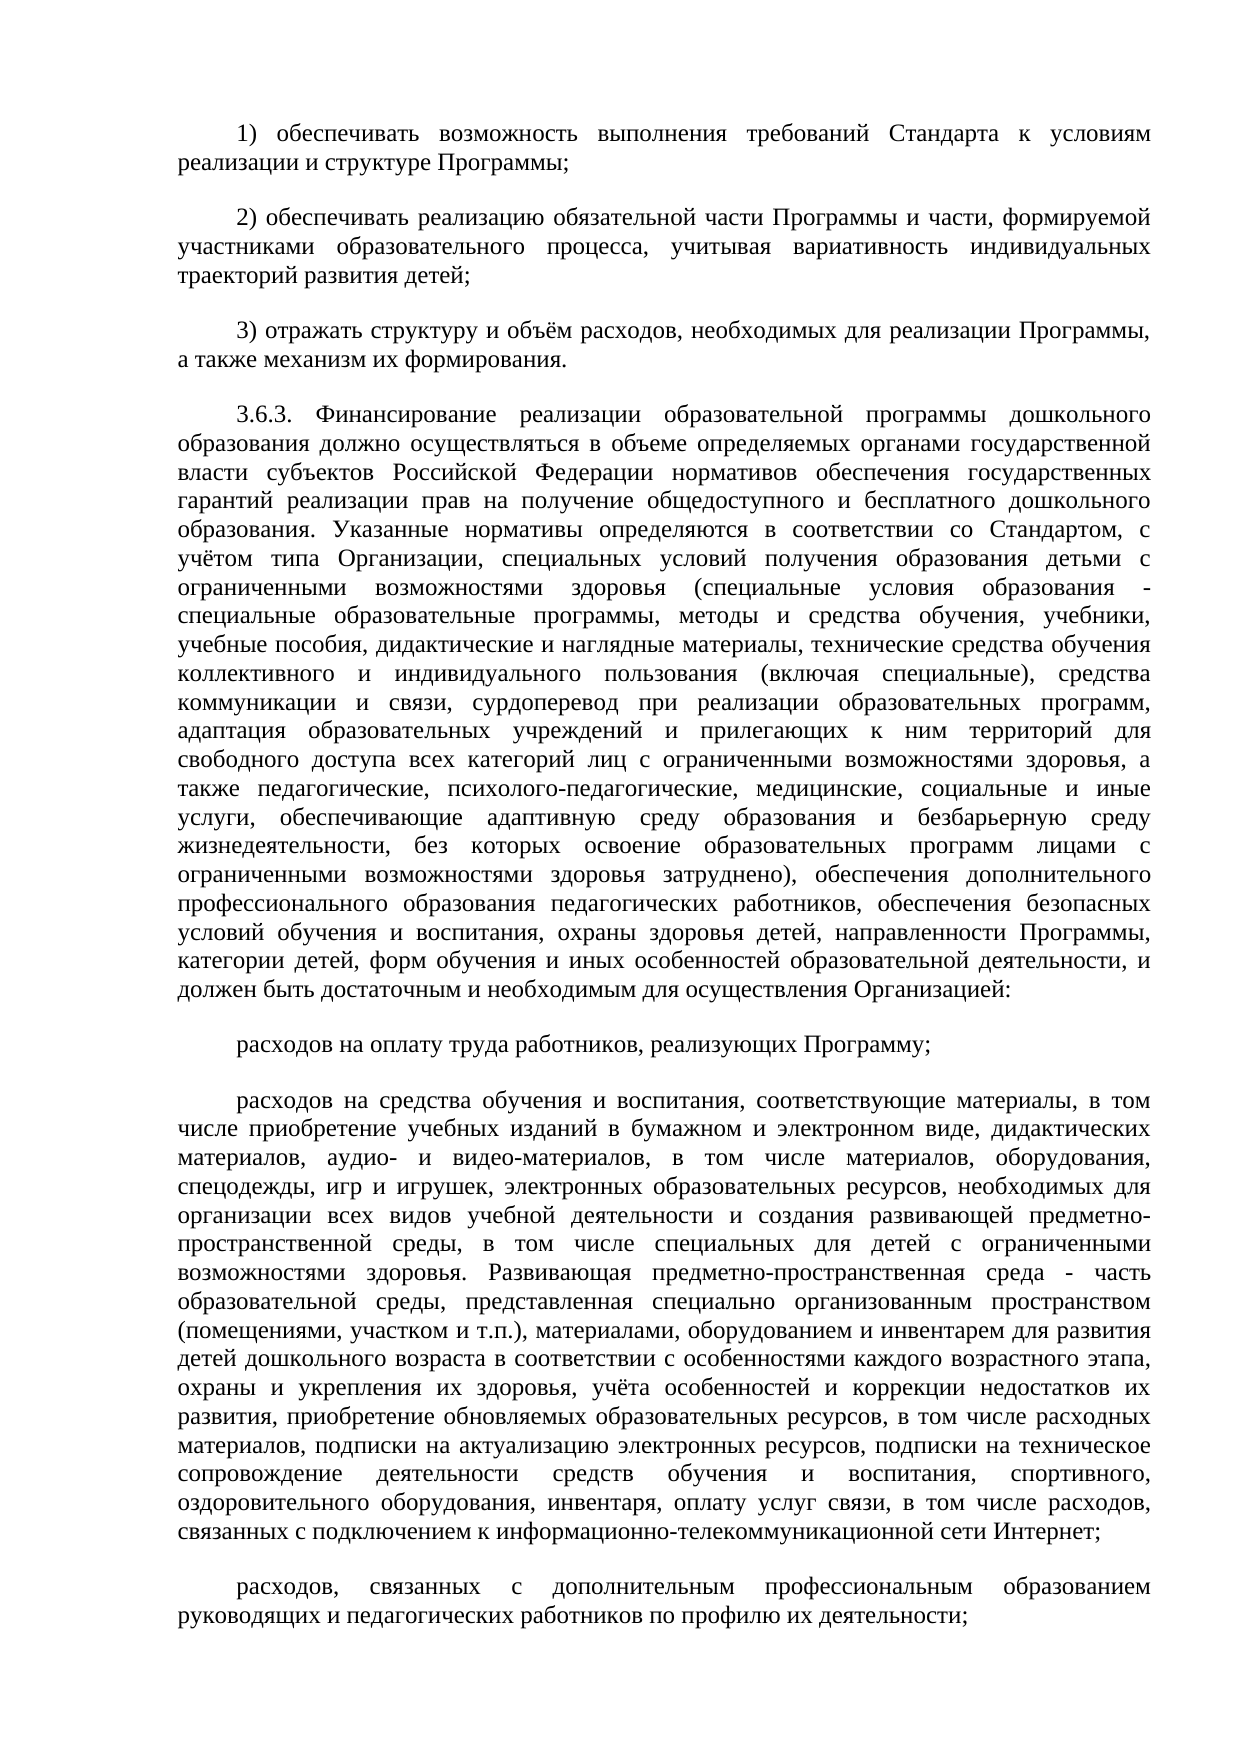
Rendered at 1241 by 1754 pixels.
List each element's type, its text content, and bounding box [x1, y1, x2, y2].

text расходов на оплату труда работников, реализующих Программу; [177, 1029, 1152, 1058]
text расходов, связанных с дополнительным профессиональным образованием руководящих и педагогических работников по профилю их деятельности; [177, 1571, 1152, 1629]
text расходов на средства обучения и воспитания, соответствующие материалы, в том числе приобретение учебных изданий в бумажном и электронном виде, дидактических материалов, аудио- и видео-материалов, в том числе материалов, оборудования, спецодежды, игр и игрушек, электронных образовательных ресурсов, необходимых для организации всех видов учебной деятельности и создания развивающей предметно-пространственной среды, в том числе специальных для детей с ограниченными возможностями здоровья. Развивающая предметно-пространственная среда - часть образовательной среды, представленная специально организованным пространством (помещениями, участком и т.п.), материалами, оборудованием и инвентарем для развития детей дошкольного возраста в соответствии с особенностями каждого возрастного этапа, охраны и укрепления их здоровья, учёта особенностей и коррекции недостатков их развития, приобретение обновляемых образовательных ресурсов, в том числе расходных материалов, подписки на актуализацию электронных ресурсов, подписки на техническое сопровождение деятельности средств обучения и воспитания, спортивного, оздоровительного оборудования, инвентаря, оплату услуг связи, в том числе расходов, связанных с подключением к информационно-телекоммуникационной сети Интернет; [177, 1085, 1152, 1545]
text 3.6.3. Финансирование реализации образовательной программы дошкольного образования должно осуществляться в объеме определяемых органами государственной власти субъектов Российской Федерации нормативов обеспечения государственных гарантий реализации прав на получение общедоступного и бесплатного дошкольного образования. Указанные нормативы определяются в соответствии со Стандартом, с учётом типа Организации, специальных условий получения образования детьми с ограниченными возможностями здоровья (специальные условия образования - специальные образовательные программы, методы и средства обучения, учебники, учебные пособия, дидактические и наглядные материалы, технические средства обучения коллективного и индивидуального пользования (включая специальные), средства коммуникации и связи, сурдоперевод при реализации образовательных программ, адаптация образовательных учреждений и прилегающих к ним территорий для свободного доступа всех категорий лиц с ограниченными возможностями здоровья, а также педагогические, психолого-педагогические, медицинские, социальные и иные услуги, обеспечивающие адаптивную среду образования и безбарьерную среду жизнедеятельности, без которых освоение образовательных программ лицами с ограниченными возможностями здоровья затруднено), обеспечения дополнительного профессионального образования педагогических работников, обеспечения безопасных условий обучения и воспитания, охраны здоровья детей, направленности Программы, категории детей, форм обучения и иных особенностей образовательной деятельности, и должен быть достаточным и необходимым для осуществления Организацией: [177, 399, 1152, 1003]
text 2) обеспечивать реализацию обязательной части Программы и части, формируемой участниками образовательного процесса, учитывая вариативность индивидуальных траекторий развития детей; [177, 202, 1152, 288]
text 3) отражать структуру и объём расходов, необходимых для реализации Программы, а также механизм их формирования. [177, 315, 1152, 372]
text 1) обеспечивать возможность выполнения требований Стандарта к условиям реализации и структуре Программы; [177, 118, 1152, 176]
